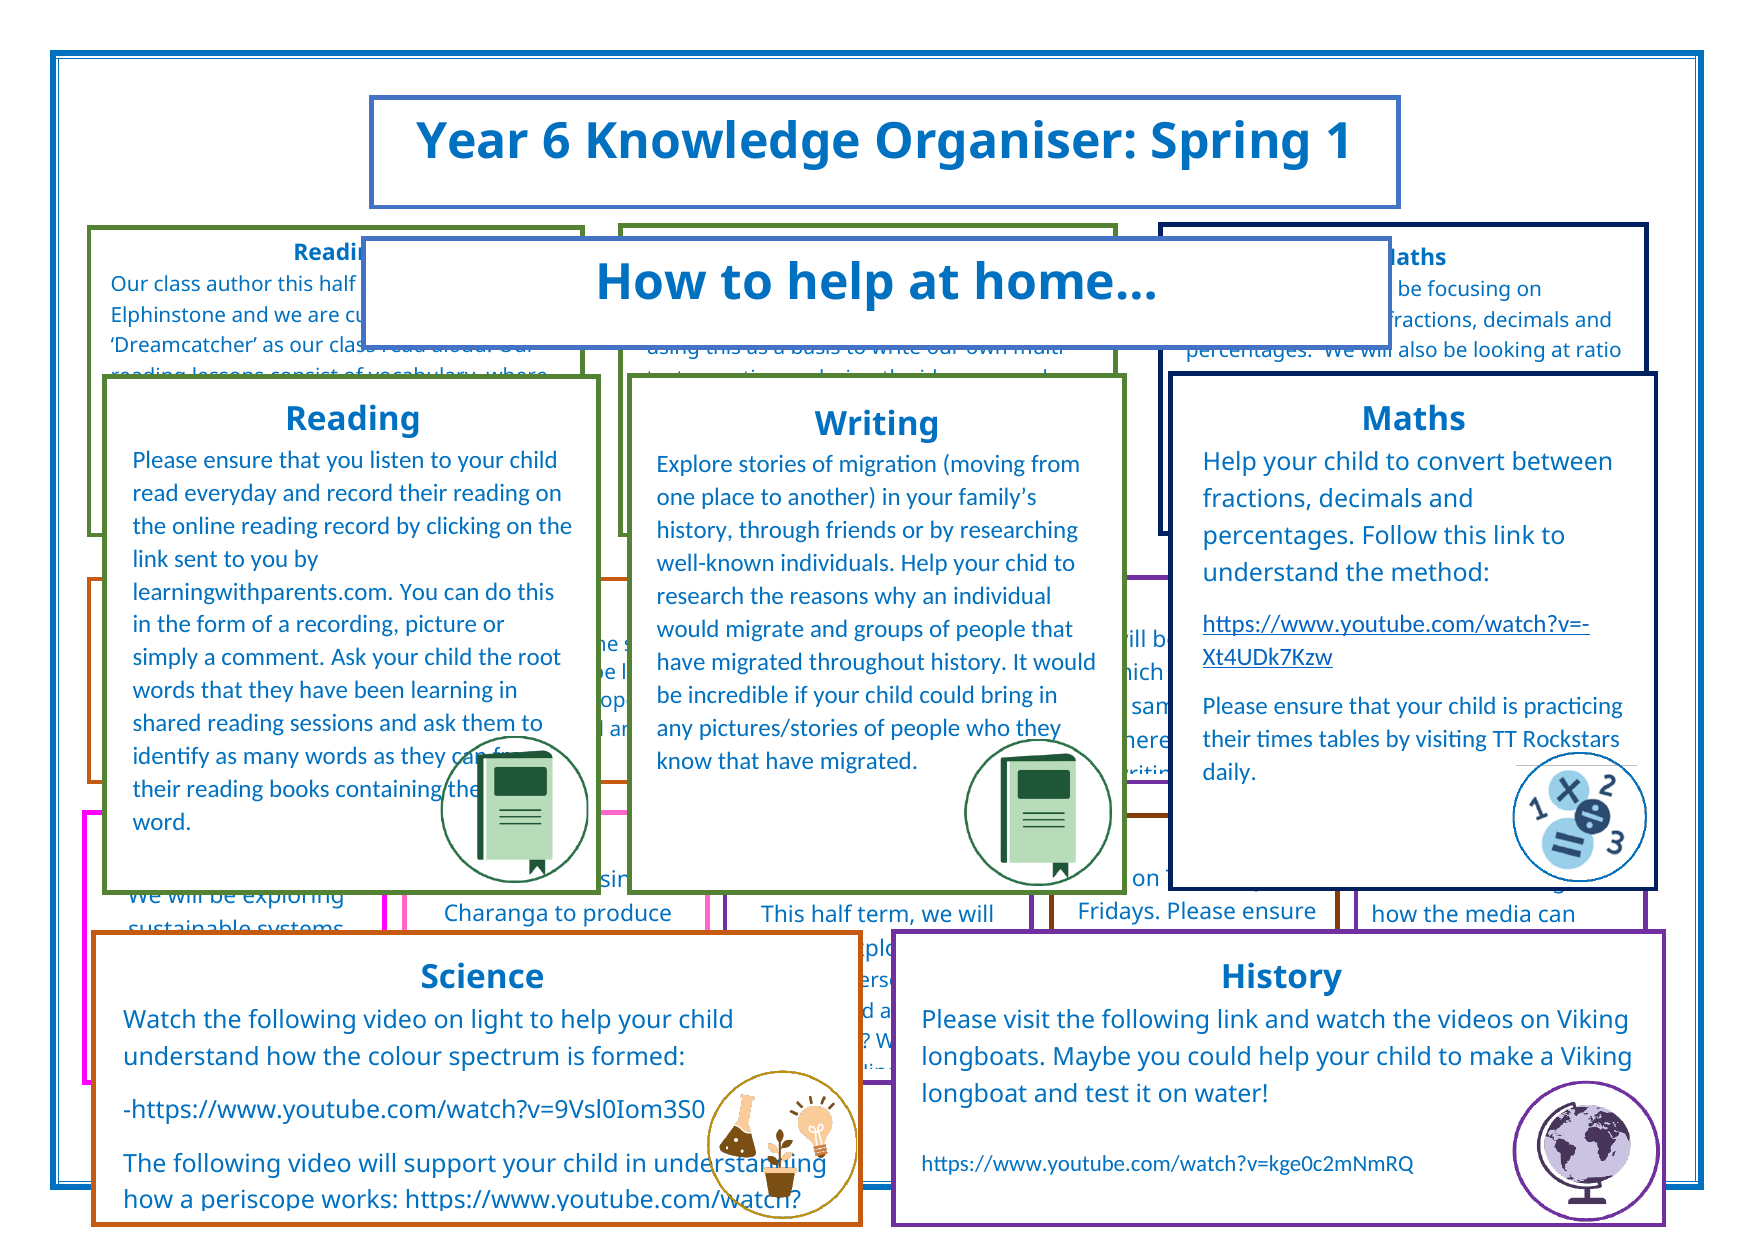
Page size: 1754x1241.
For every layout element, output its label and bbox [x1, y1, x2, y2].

picture [1507, 1075, 1662, 1228]
picture [1512, 750, 1649, 882]
picture [703, 1066, 858, 1219]
picture [440, 736, 589, 883]
picture [964, 739, 1112, 886]
